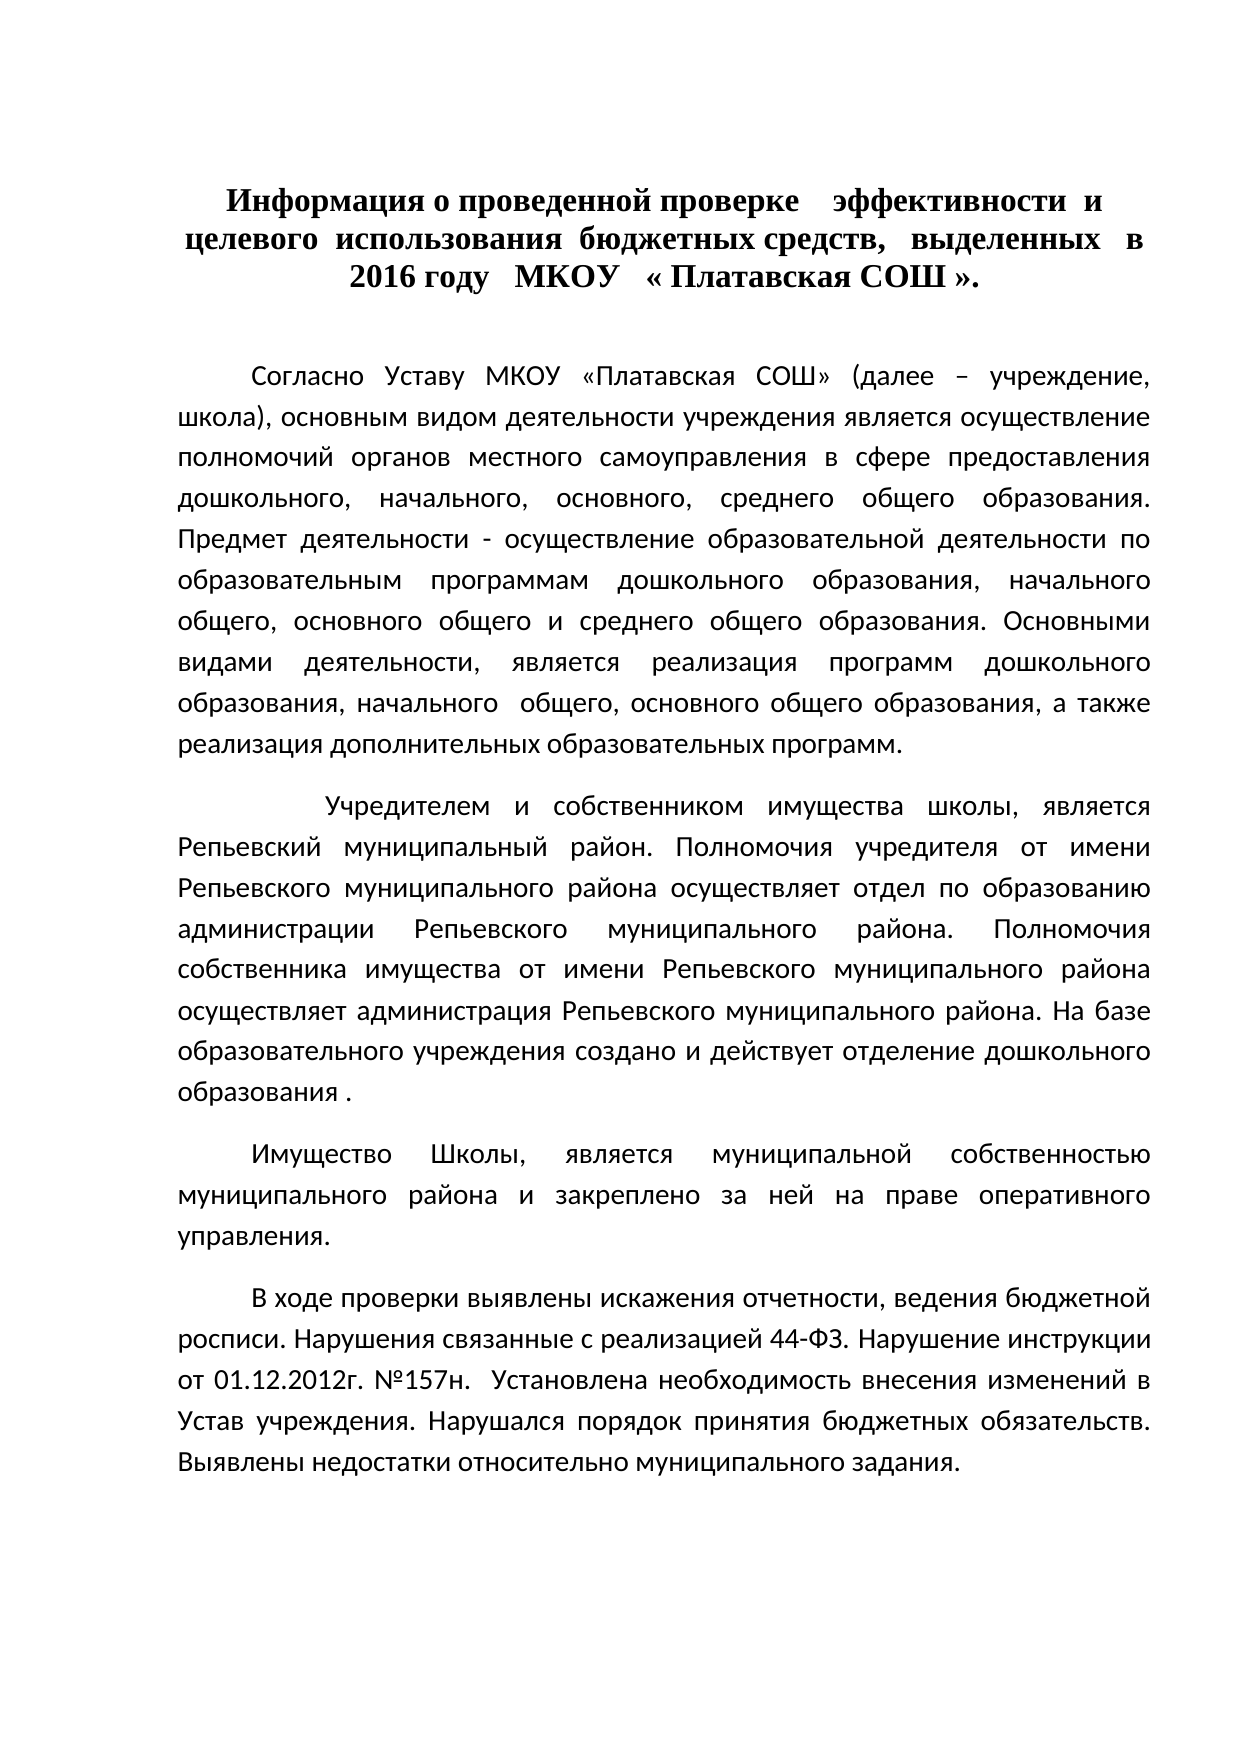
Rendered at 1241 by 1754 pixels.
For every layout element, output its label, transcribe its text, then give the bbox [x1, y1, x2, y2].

text Учредителем и собственником имущества школы, является Репьевский муниципальный район. Полномочия учредителя от имени Репьевского муниципального района осуществляет отдел по образованию администрации Репьевского муниципального района. Полномочия собственника имущества от имени Репьевского муниципального района осуществляет администрация Репьевского муниципального района. На базе образовательного учреждения создано и действует отделение дошкольного образования . [177, 787, 1152, 1109]
text Согласно Уставу МКОУ «Платавская СОШ» (далее – учреждение, школа), основным видом деятельности учреждения является осуществление полномочий органов местного самоуправления в сфере предоставления дошкольного, начального, основного, среднего общего образования. Предмет деятельности - осуществление образовательной деятельности по образовательным программам дошкольного образования, начального общего, основного общего и среднего общего образования. Основными видами деятельности, является реализация программ дошкольного образования, начального общего, основного общего образования, а также реализация дополнительных образовательных программ. [177, 357, 1152, 761]
text Имущество Школы, является муниципальной собственностью муниципального района и закреплено за ней на праве оперативного управления. [177, 1135, 1152, 1253]
text В ходе проверки выявлены искажения отчетности, ведения бюджетной росписи. Нарушения связанные с реализацией 44-ФЗ. Нарушение инструкции от 01.12.2012г. №157н. Установлена необходимость внесения изменений в Устав учреждения. Нарушался порядок принятия бюджетных обязательств. Выявлены недостатки относительно муниципального задания. [177, 1279, 1152, 1478]
text Информация о проведенной проверке эффективности и целевого использования бюджетных средств, выделенных в 2016 году МКОУ « Платавская СОШ ». [177, 180, 1152, 295]
